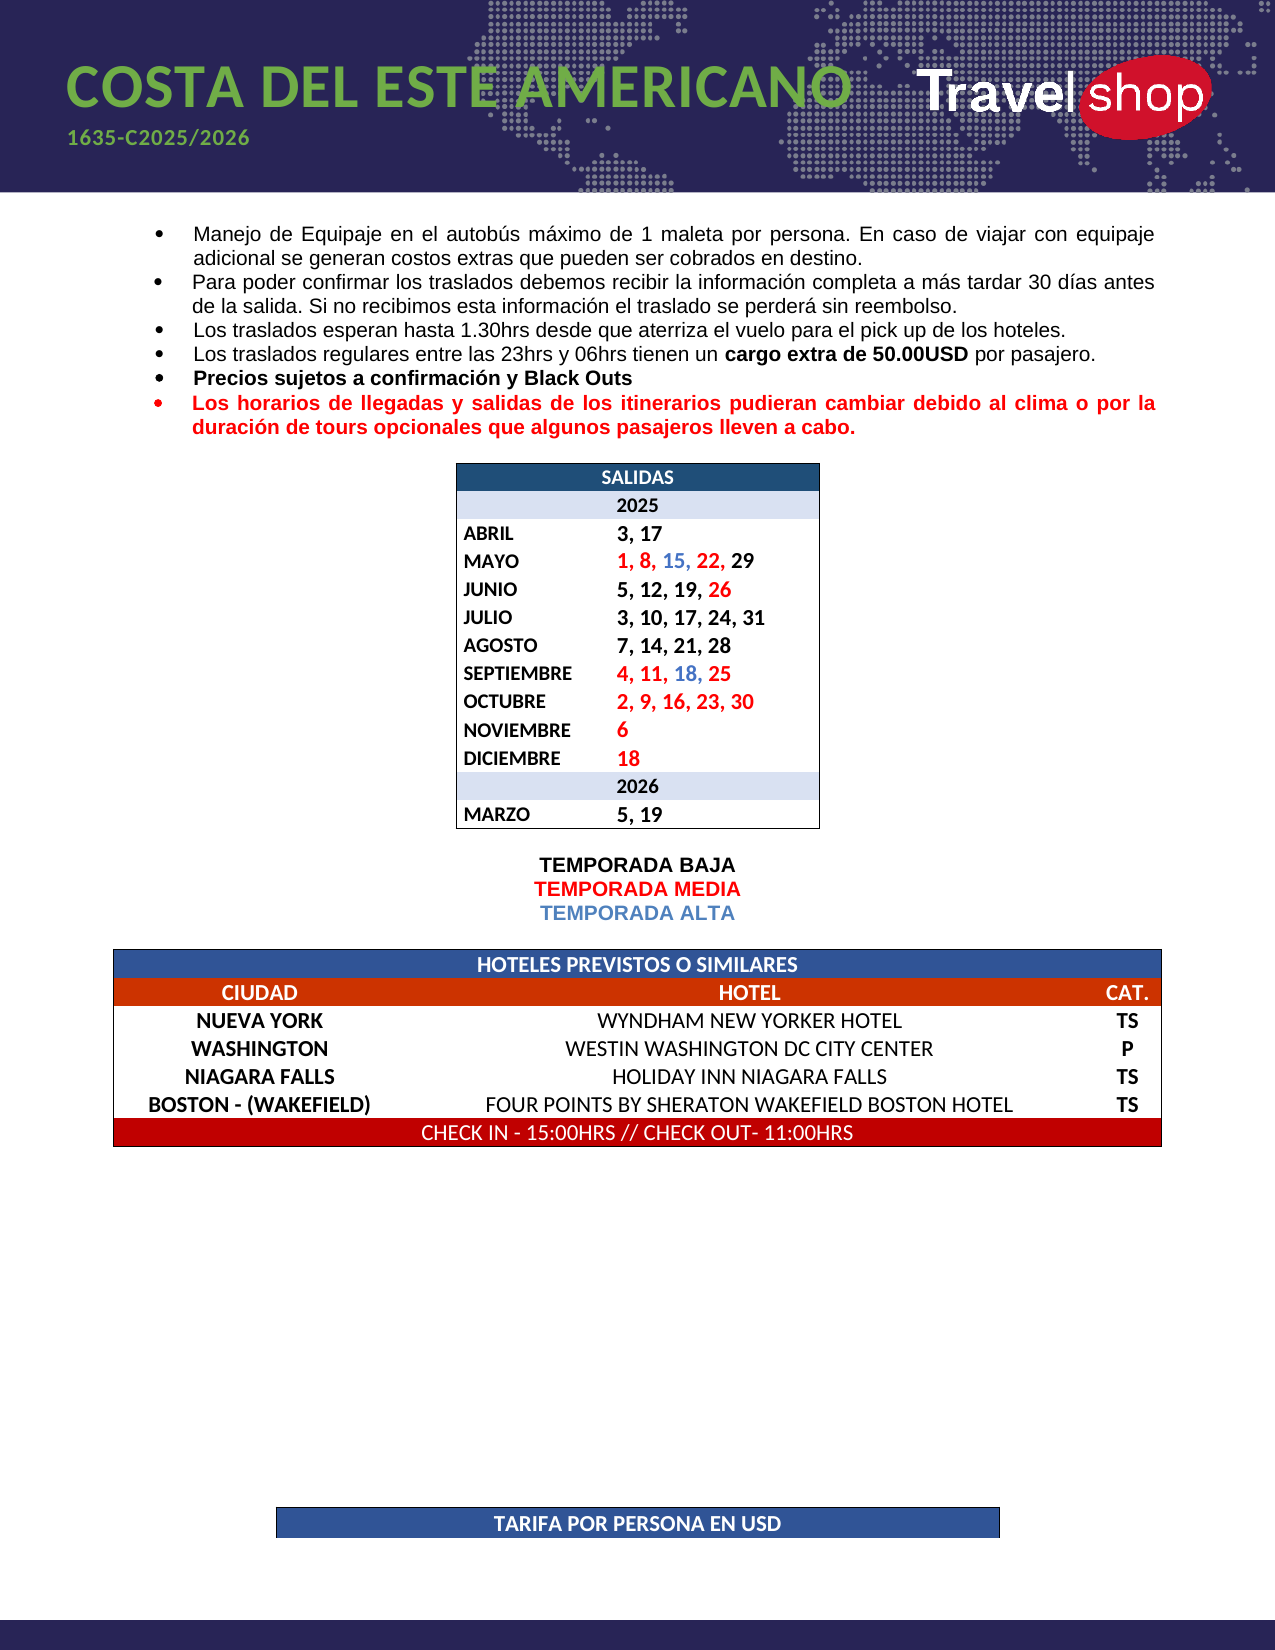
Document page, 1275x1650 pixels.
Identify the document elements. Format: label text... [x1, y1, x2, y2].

table_cell OCTUBRE [457, 687, 609, 715]
list Los traslados esperan hasta 1.30hrs desde que aterriza el vuelo para el pick up de los hoteles. [156, 317, 1157, 342]
table_cell WYNDHAM NEW YORKER HOTEL [405, 1006, 1094, 1034]
table_cell TS [1094, 1062, 1161, 1090]
table_header TARIFA POR PERSONA EN USD [277, 1508, 999, 1538]
text TEMPORADA MEDIA [118, 877, 1157, 901]
table_cell WASHINGTON [114, 1034, 405, 1062]
table_cell DICIEMBRE [457, 744, 609, 772]
table_cell HOTEL [405, 978, 1094, 1006]
table_cell TS [1094, 1006, 1161, 1034]
table_cell 6 [609, 715, 819, 744]
table_cell CIUDAD [114, 978, 405, 1006]
table_cell 3, 17 [609, 519, 819, 547]
table_cell 1, 8, 15, 22, 29 [609, 547, 819, 575]
table_cell 3, 10, 17, 24, 31 [609, 603, 819, 631]
table_header HOTELES PREVISTOS O SIMILARES [114, 950, 1161, 978]
table_cell FOUR POINTS BY SHERATON WAKEFIELD BOSTON HOTEL [405, 1090, 1094, 1118]
table_cell 2025 [457, 491, 819, 519]
table_cell CAT. [1094, 978, 1161, 1006]
table_cell NOVIEMBRE [457, 715, 609, 744]
table_cell MAYO [457, 547, 609, 575]
list Precios sujetos a confirmación y Black Outs [156, 366, 1157, 390]
table_cell 5, 12, 19, 26 [609, 575, 819, 603]
text TEMPORADA ALTA [118, 901, 1157, 925]
table_cell 7, 14, 21, 28 [609, 631, 819, 659]
table_cell 18 [609, 744, 819, 772]
list Los horarios de llegadas y salidas de los itinerarios pudieran cambiar debido al clima o por la duración de tours opcionales que algunos pasajeros lleven a cabo. [154, 391, 1157, 439]
table_cell HOLIDAY INN NIAGARA FALLS [405, 1062, 1094, 1090]
table_cell 4, 11, 18, 25 [609, 659, 819, 687]
table_cell SEPTIEMBRE [457, 659, 609, 687]
list Para poder confirmar los traslados debemos recibir la información completa a más tardar 30 días antes de la salida. Si no recibimos esta información el traslado se perderá sin reembolso. [154, 269, 1157, 317]
picture [916, 55, 1212, 140]
table_cell NUEVA YORK [114, 1006, 405, 1034]
table_cell ABRIL [457, 519, 609, 547]
text TEMPORADA BAJA [118, 853, 1157, 877]
table_cell AGOSTO [457, 631, 609, 659]
table_cell BOSTON - (WAKEFIELD) [114, 1090, 405, 1118]
table_header SALIDAS [457, 464, 819, 491]
table_cell MARZO [457, 800, 609, 828]
table_cell 2026 [457, 772, 819, 800]
list Manejo de Equipaje en el autobús máximo de 1 maleta por persona. En caso de viajar con equipaje adicional se generan costos extras que pueden ser cobrados en destino. [156, 221, 1157, 269]
table_cell P [1094, 1034, 1161, 1062]
list Los traslados regulares entre las 23hrs y 06hrs tienen un cargo extra de 50.00USD por pasajero. [156, 342, 1157, 366]
table_cell TS [1094, 1090, 1161, 1118]
table_cell 5, 19 [609, 800, 819, 828]
table_cell 2, 9, 16, 23, 30 [609, 687, 819, 715]
table_cell CHECK IN - 15:00HRS // CHECK OUT- 11:00HRS [114, 1118, 1161, 1146]
table_cell JUNIO [457, 575, 609, 603]
table_cell JULIO [457, 603, 609, 631]
table_cell NIAGARA FALLS [114, 1062, 405, 1090]
table_cell WESTIN WASHINGTON DC CITY CENTER [405, 1034, 1094, 1062]
